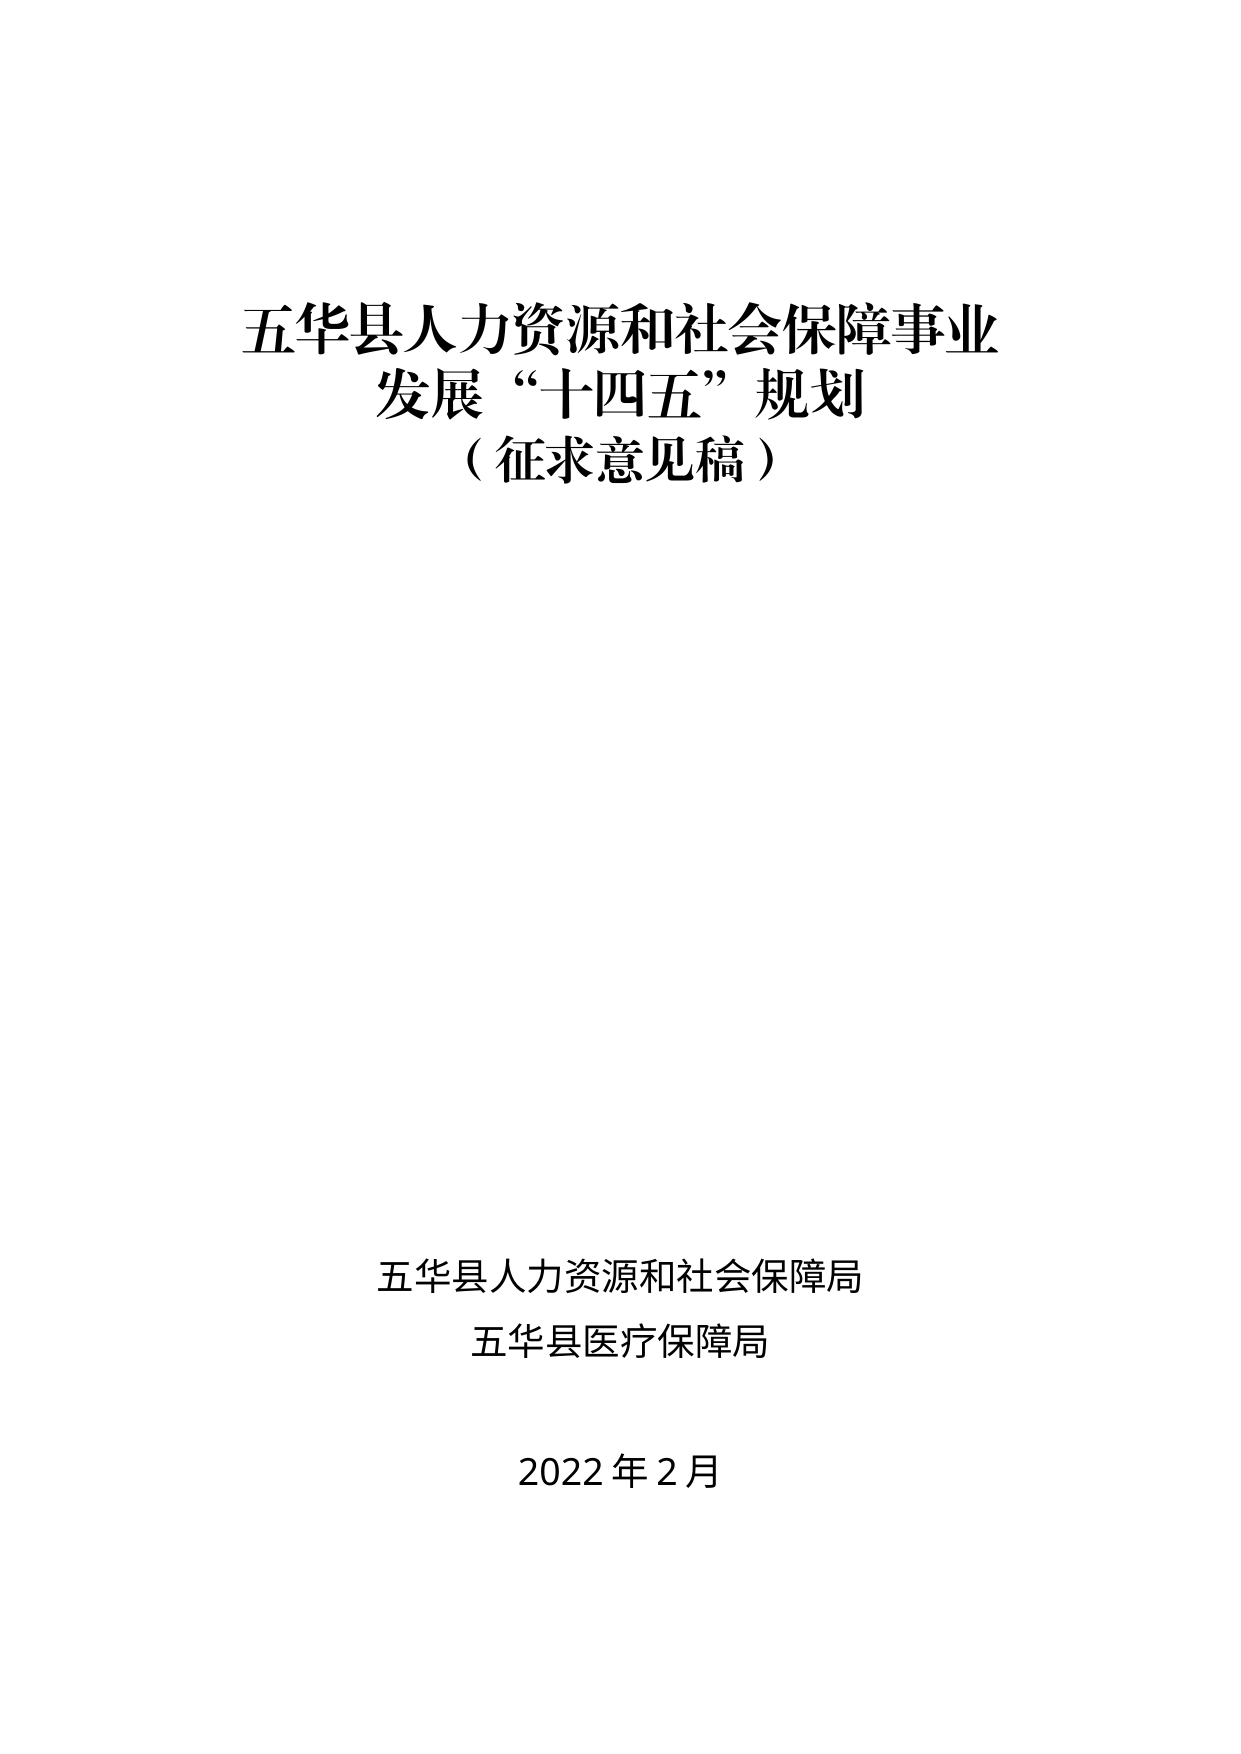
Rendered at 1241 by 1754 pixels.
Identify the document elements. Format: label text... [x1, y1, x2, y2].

text 五华县人力资源和社会保障局 [187, 1242, 1053, 1307]
text 2022年2月 [187, 1437, 1053, 1502]
subtitle 五华县医疗保障局 [187, 1307, 1053, 1372]
text （征求意见稿） [187, 429, 1053, 494]
text 五华县人力资源和社会保障事业 [187, 299, 1053, 364]
text 发展“十四五”规划 [187, 364, 1053, 429]
